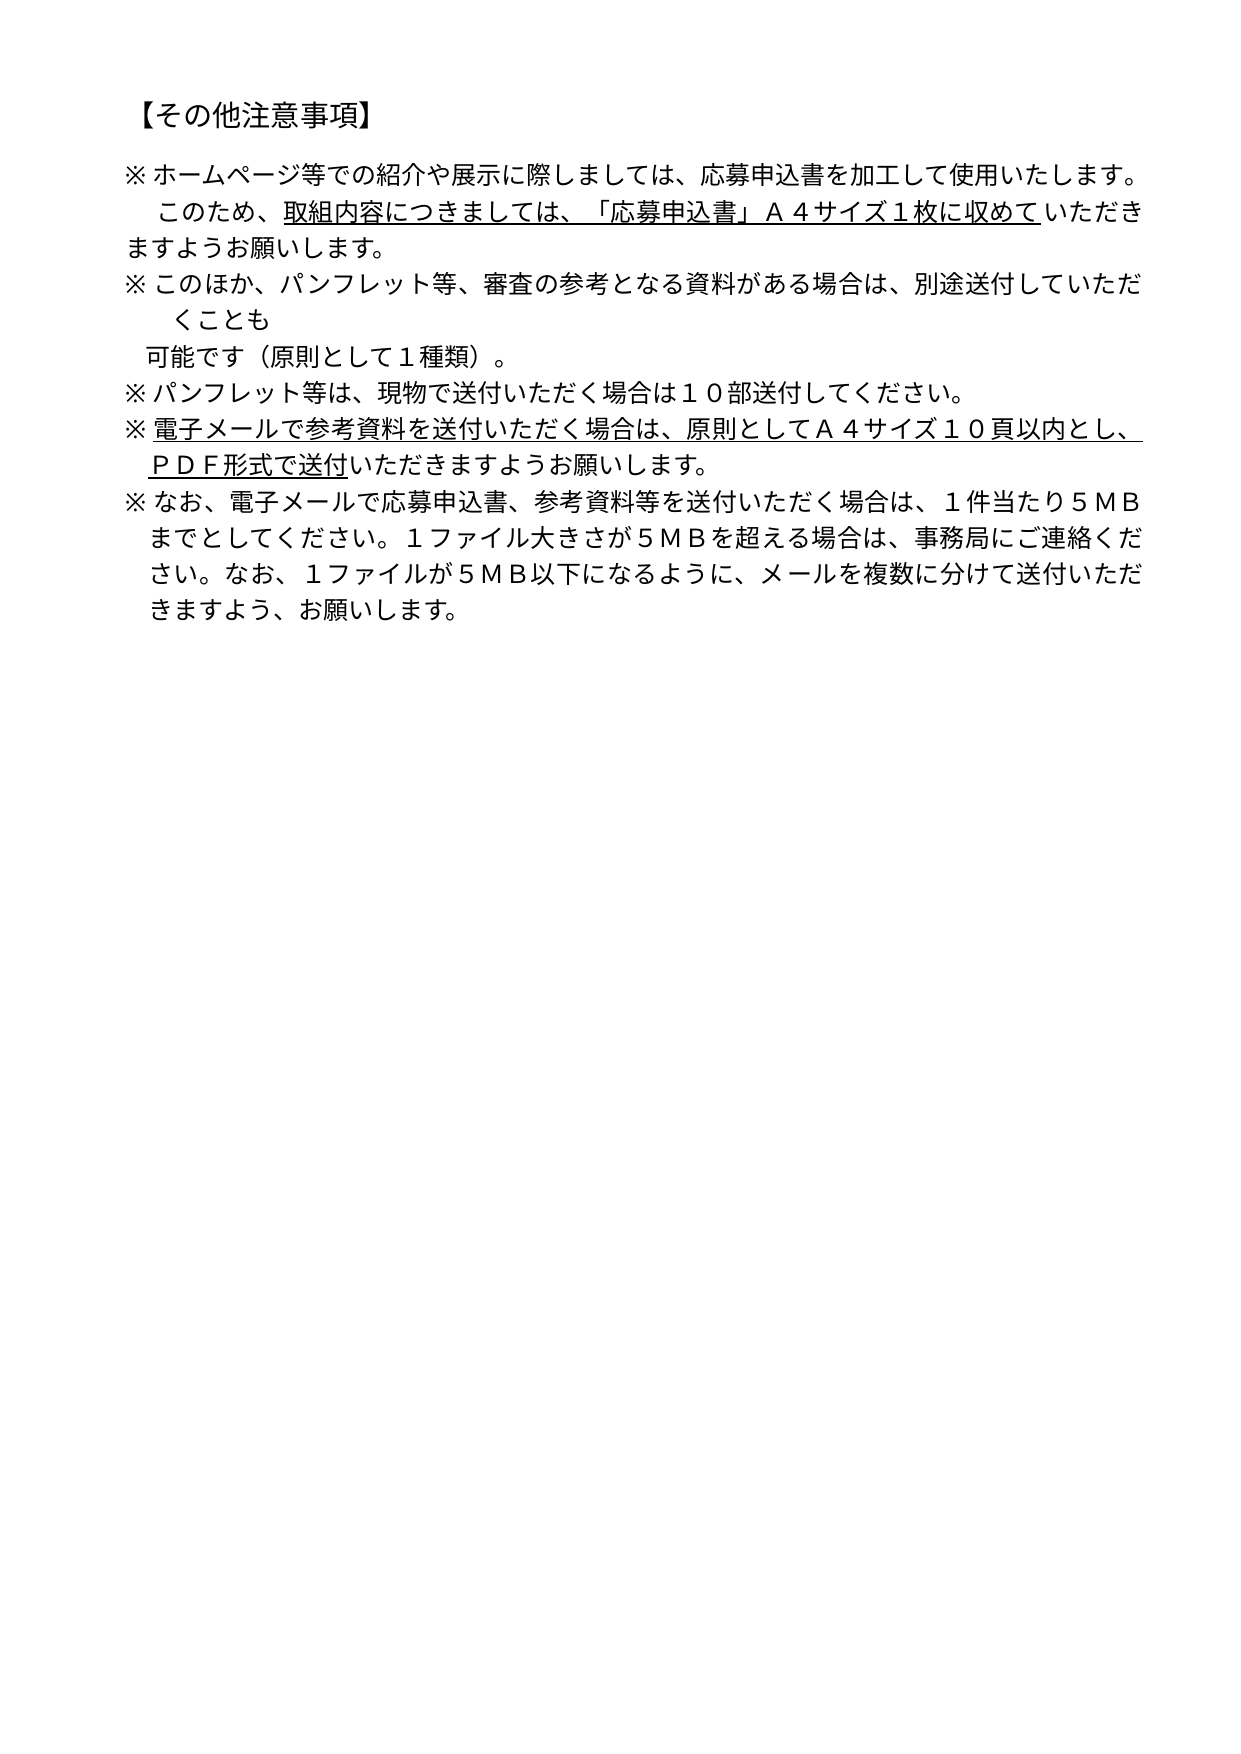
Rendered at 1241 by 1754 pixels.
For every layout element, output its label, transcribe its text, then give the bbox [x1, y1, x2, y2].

text ※ このほか、パンフレット等、審査の参考となる資料がある場合は、別途送付していただくことも [125, 264, 1145, 337]
text ※ ホームページ等での紹介や展示に際しましては、応募申込書を加工して使用いたします。 [125, 156, 1145, 192]
text 可能です（原則として１種類）。 [145, 337, 1145, 373]
text ※ 電子メールで参考資料を送付いただく場合は、原則としてＡ４サイズ１０頁以内とし、ＰＤＦ形式で送付いただきますようお願いします。 [125, 409, 1145, 482]
text ※ パンフレット等は、現物で送付いただく場合は１０部送付してください。 [125, 373, 1145, 409]
text 【その他注意事項】 [125, 92, 1145, 134]
text このため、取組内容につきましては、「応募申込書」Ａ４サイズ１枚に収めていただきますようお願いします。 [125, 192, 1145, 264]
text ※ なお、電子メールで応募申込書、参考資料等を送付いただく場合は、１件当たり５ＭＢまでとしてください。１ファイル大きさが５ＭＢを超える場合は、事務局にご連絡ください。なお、１ファイルが５ＭＢ以下になるように、メールを複数に分けて送付いただきますよう、お願いします。 [125, 482, 1145, 627]
